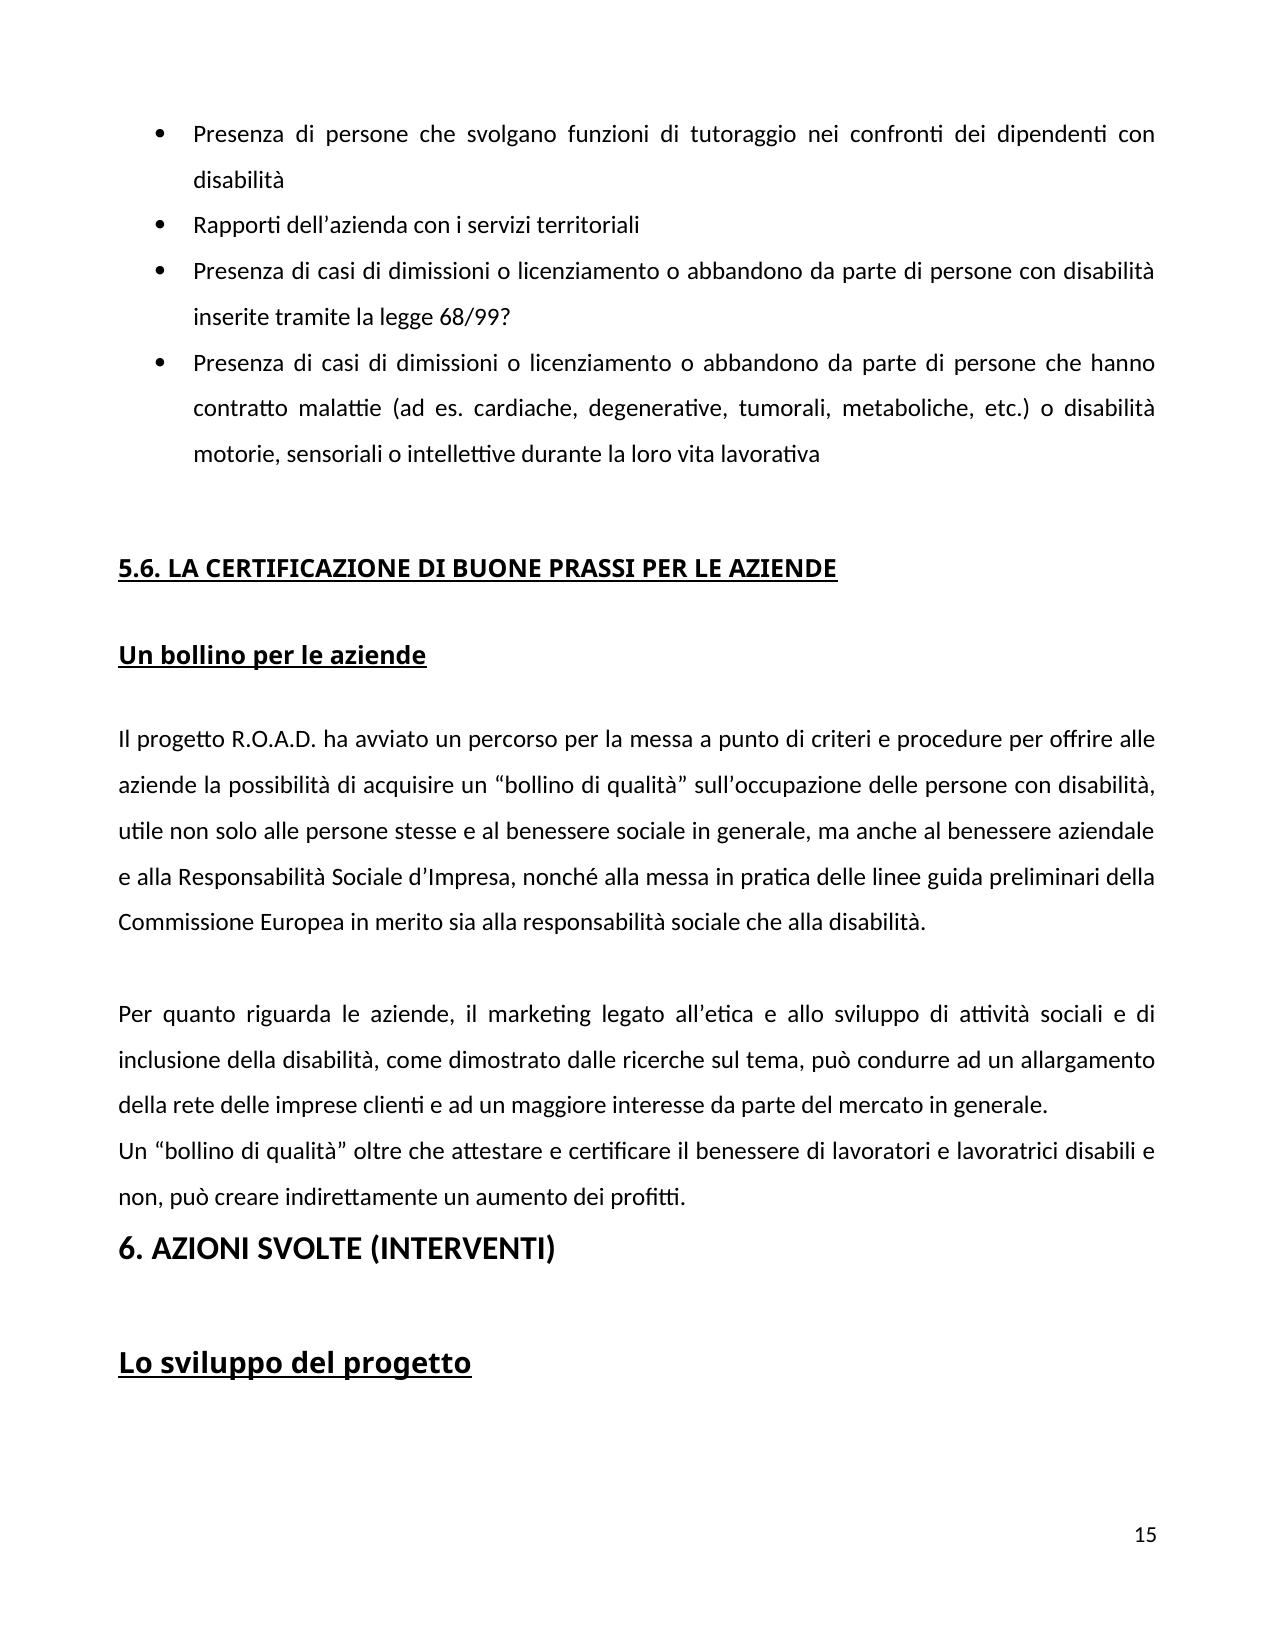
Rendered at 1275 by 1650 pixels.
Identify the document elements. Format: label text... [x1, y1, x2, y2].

list Presenza di casi di dimissioni o licenziamento o abbandono da parte di persone che hanno contratto malattie (ad es. cardiache, degenerative, tumorali, metaboliche, etc.) o disabilità motorie, sensoriali o intellettive durante la loro vita lavorativa [156, 347, 1157, 469]
text Per quanto riguarda le aziende, il marketing legato all’etica e allo sviluppo di attività sociali e di inclusione della disabilità, come dimostrato dalle ricerche sul tema, può condurre ad un allargamento della rete delle imprese clienti e ad un maggiore interesse da parte del mercato in generale. [118, 998, 1157, 1120]
list Rapporti dell’azienda con i servizi territoriali [156, 209, 1157, 240]
list Presenza di casi di dimissioni o licenziamento o abbandono da parte di persone con disabilità inserite tramite la legge 68/99? [156, 255, 1157, 332]
subtitle Lo sviluppo del progetto [118, 1342, 1157, 1382]
text Il progetto R.O.A.D. ha avviato un percorso per la messa a punto di criteri e procedure per offrire alle aziende la possibilità di acquisire un “bollino di qualità” sull’occupazione delle persone con disabilità, utile non solo alle persone stesse e al benessere sociale in generale, ma anche al benessere aziendale e alla Responsabilità Sociale d’Impresa, nonché alla messa in pratica delle linee guida preliminari della Commissione Europea in merito sia alla responsabilità sociale che alla disabilità. [118, 724, 1157, 937]
list Presenza di persone che svolgano funzioni di tutoraggio nei confronti dei dipendenti con disabilità [156, 118, 1157, 194]
text Un “bollino di qualità” oltre che attestare e certificare il benessere di lavoratori e lavoratrici disabili e non, può creare indirettamente un aumento dei profitti. [118, 1135, 1157, 1211]
subtitle 5.6. LA CERTIFICAZIONE DI BUONE PRASSI PER LE AZIENDE [118, 551, 1157, 585]
text 6. AZIONI SVOLTE (INTERVENTI) [118, 1227, 1157, 1267]
subtitle Un bollino per le aziende [118, 637, 1157, 671]
